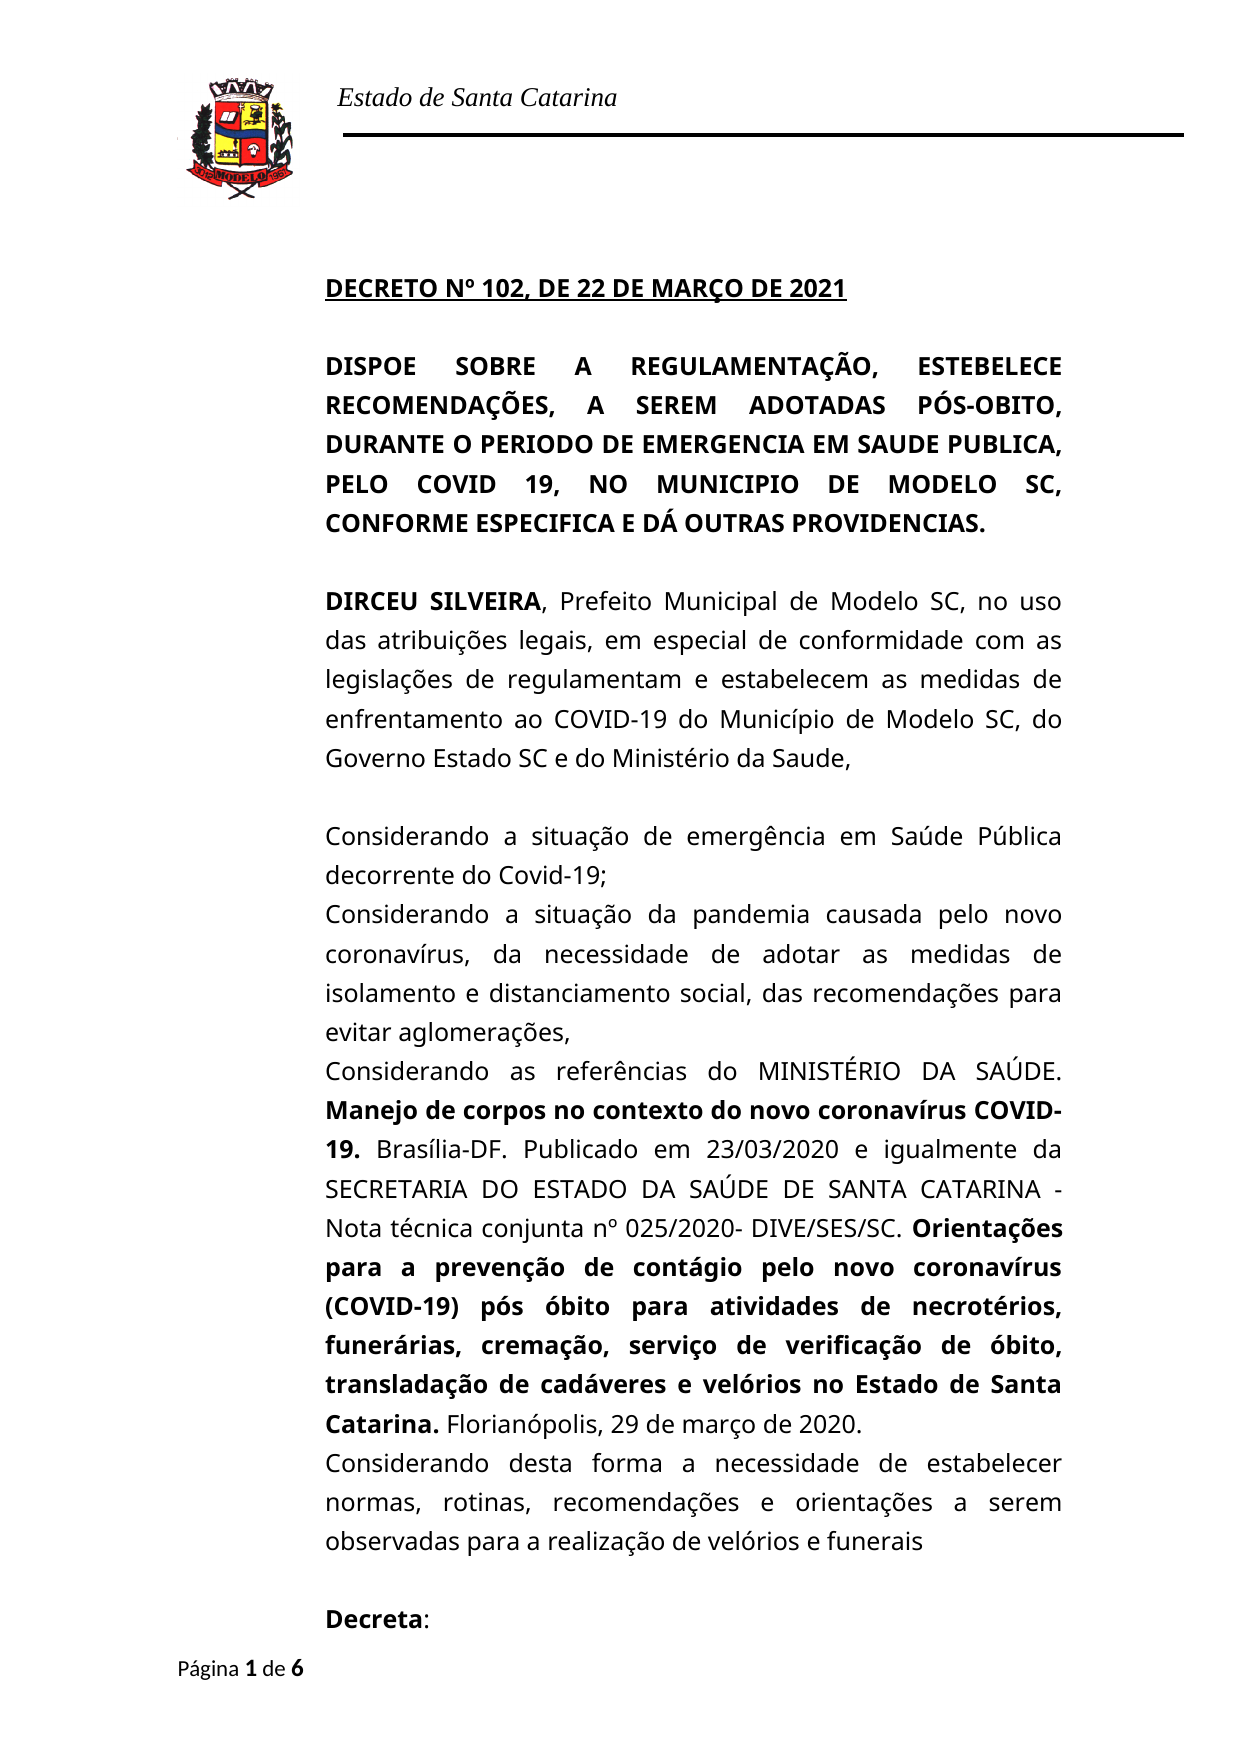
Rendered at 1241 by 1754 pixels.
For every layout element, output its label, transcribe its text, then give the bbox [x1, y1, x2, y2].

text Decreta: [325, 1602, 1063, 1636]
text DECRETO Nº 102, DE 22 DE MARÇO DE 2021 [325, 270, 1063, 304]
text Considerando a situação da pandemia causada pelo novo coronavírus, da necessidade de adotar as medidas de isolamento e distanciamento social, das recomendações para evitar aglomerações, [325, 897, 1063, 1049]
text Considerando a situação de emergência em Saúde Pública decorrente do Covid-19; [325, 819, 1063, 892]
text DIRCEU SILVEIRA, Prefeito Municipal de Modelo SC, no uso das atribuições legais, em especial de conformidade com as legislações de regulamentam e estabelecem as medidas de enfrentamento ao COVID-19 do Município de Modelo SC, do Governo Estado SC e do Ministério da Saude, [325, 584, 1063, 774]
text Considerando desta forma a necessidade de estabelecer normas, rotinas, recomendações e orientações a serem observadas para a realização de velórios e funerais [325, 1445, 1063, 1558]
picture [177, 73, 300, 207]
text Considerando as referências do MINISTÉRIO DA SAÚDE. Manejo de corpos no contexto do novo coronavírus COVID-19. Brasília-DF. Publicado em 23/03/2020 e igualmente da SECRETARIA DO ESTADO DA SAÚDE DE SANTA CATARINA - Nota técnica conjunta nº 025/2020- DIVE/SES/SC. Orientações para a prevenção de contágio pelo novo coronavírus (COVID-19) pós óbito para atividades de necrotérios, funerárias, cremação, serviço de verificação de óbito, transladação de cadáveres e velórios no Estado de Santa Catarina. Florianópolis, 29 de março de 2020. [325, 1054, 1063, 1440]
text DISPOE SOBRE A REGULAMENTAÇÃO, ESTEBELECE RECOMENDAÇÕES, A SEREM ADOTADAS PÓS-OBITO, DURANTE O PERIODO DE EMERGENCIA EM SAUDE PUBLICA, PELO COVID 19, NO MUNICIPIO DE MODELO SC, CONFORME ESPECIFICA E DÁ OUTRAS PROVIDENCIAS. [325, 349, 1063, 539]
